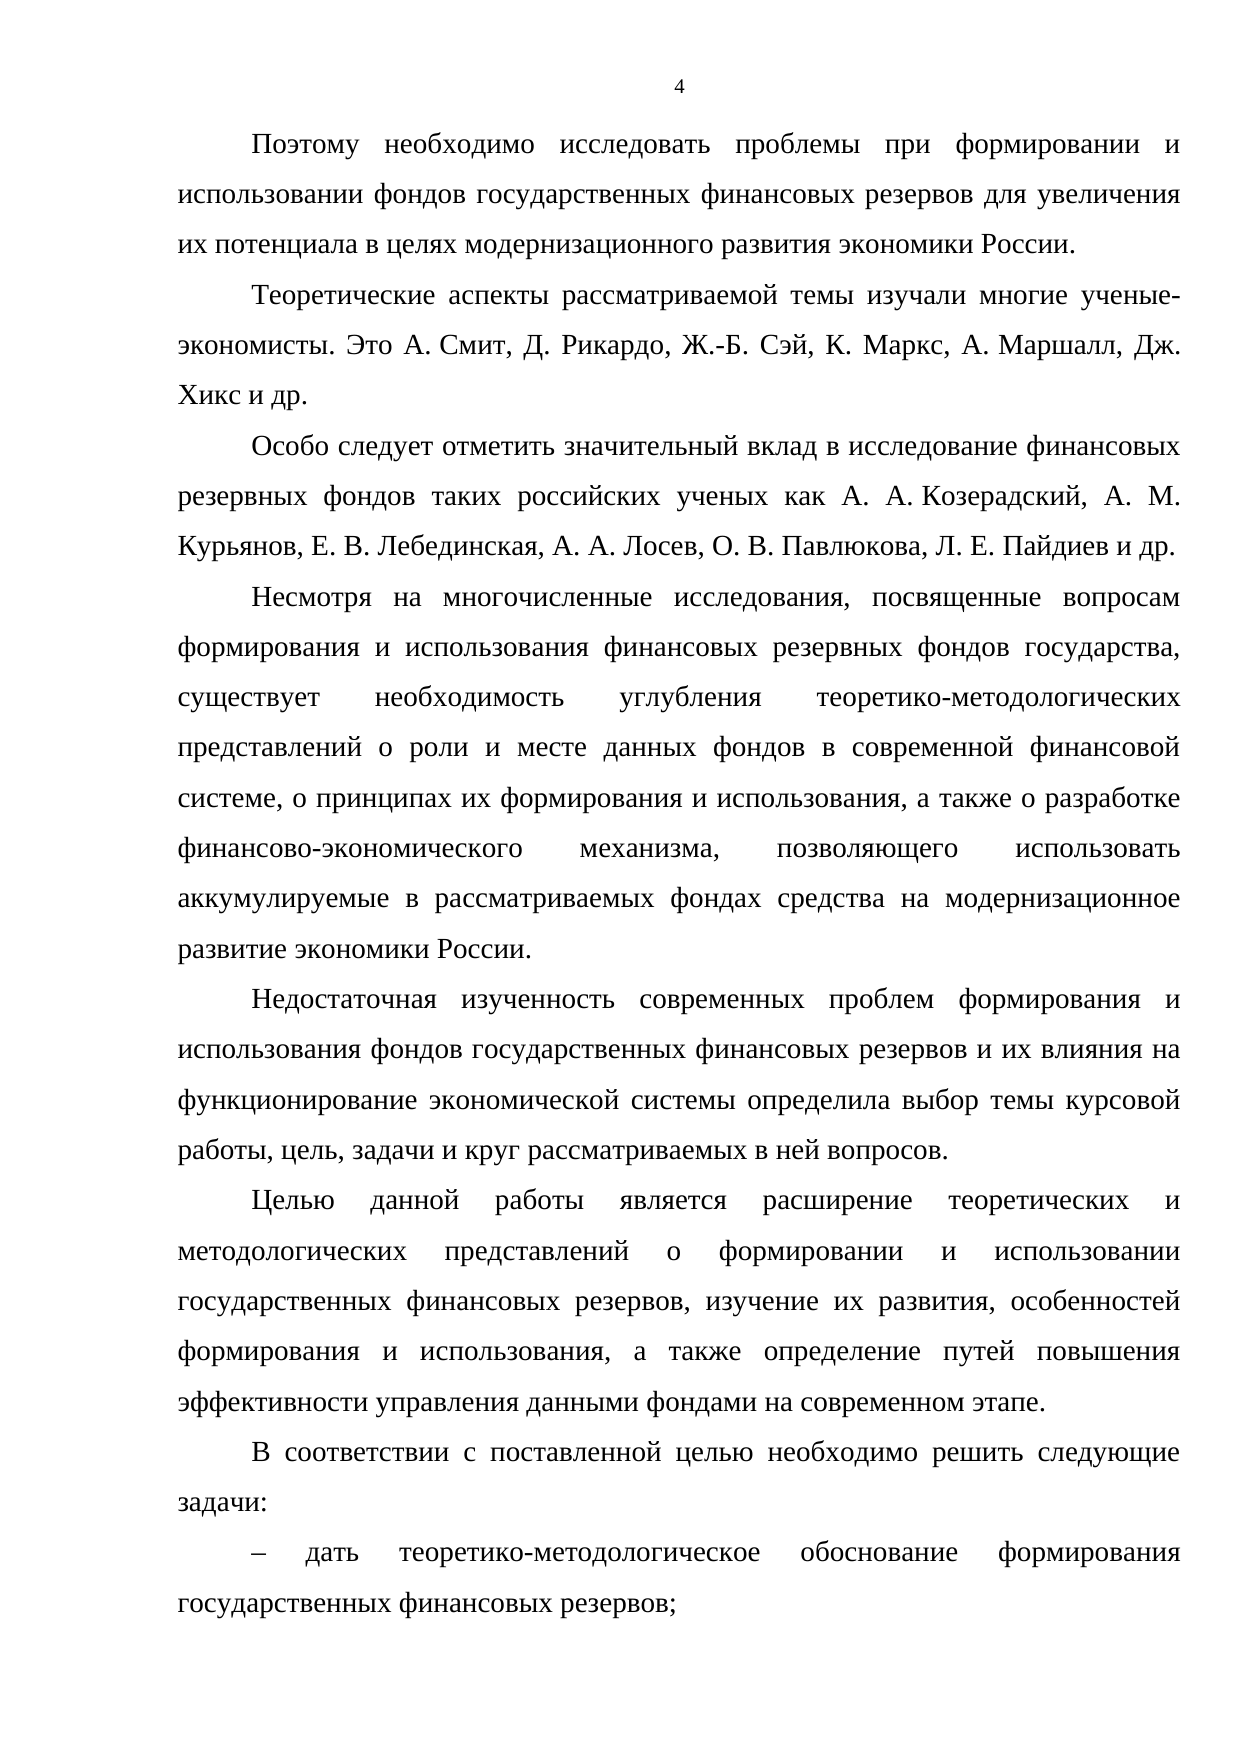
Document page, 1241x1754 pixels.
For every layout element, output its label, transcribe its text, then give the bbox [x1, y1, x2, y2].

text Недостаточная изученность современных проблем формирования и использования фондов государственных финансовых резервов и их влияния на функционирование экономической системы определила выбор темы курсовой работы, цель, задачи и круг рассматриваемых в ней вопросов. [177, 981, 1181, 1166]
text В соответствии с поставленной целью необходимо решить следующие задачи: [177, 1434, 1181, 1518]
text Поэтому необходимо исследовать проблемы при формировании и использовании фондов государственных финансовых резервов для увеличения их потенциала в целях модернизационного развития экономики России. [177, 126, 1181, 260]
text Теоретические аспекты рассматриваемой темы изучали многие ученые-экономисты. Это А. Смит, Д. Рикардо, Ж.-Б. Сэй, К. Маркс, А. Маршалл, Дж. Хикс и др. [177, 277, 1181, 411]
text Целью данной работы является расширение теоретических и методологических представлений о формировании и использовании государственных финансовых резервов, изучение их развития, особенностей формирования и использования, а также определение путей повышения эффективности управления данными фондами на современном этапе. [177, 1182, 1181, 1417]
text – дать теоретико-методологическое обоснование формирования государственных финансовых резервов; [177, 1534, 1181, 1618]
text Особо следует отметить значительный вклад в исследование финансовых резервных фондов таких российских ученых как A. A. Козерадский, A. M. Курьянов, E. B. Лебединская, A. A. Лосев, О. В. Павлюкова, Л. Е. Пайдиев и др. [177, 428, 1181, 562]
text Несмотря на многочисленные исследования, посвященные вопросам формирования и использования финансовых резервных фондов государства, существует необходимость углубления теоретико-методологических представлений о роли и месте данных фондов в современной финансовой системе, о принципах их формирования и использования, а также о разработке финансово-экономического механизма, позволяющего использовать аккумулируемые в рассматриваемых фондах средства на модернизационное развитие экономики России. [177, 579, 1181, 964]
